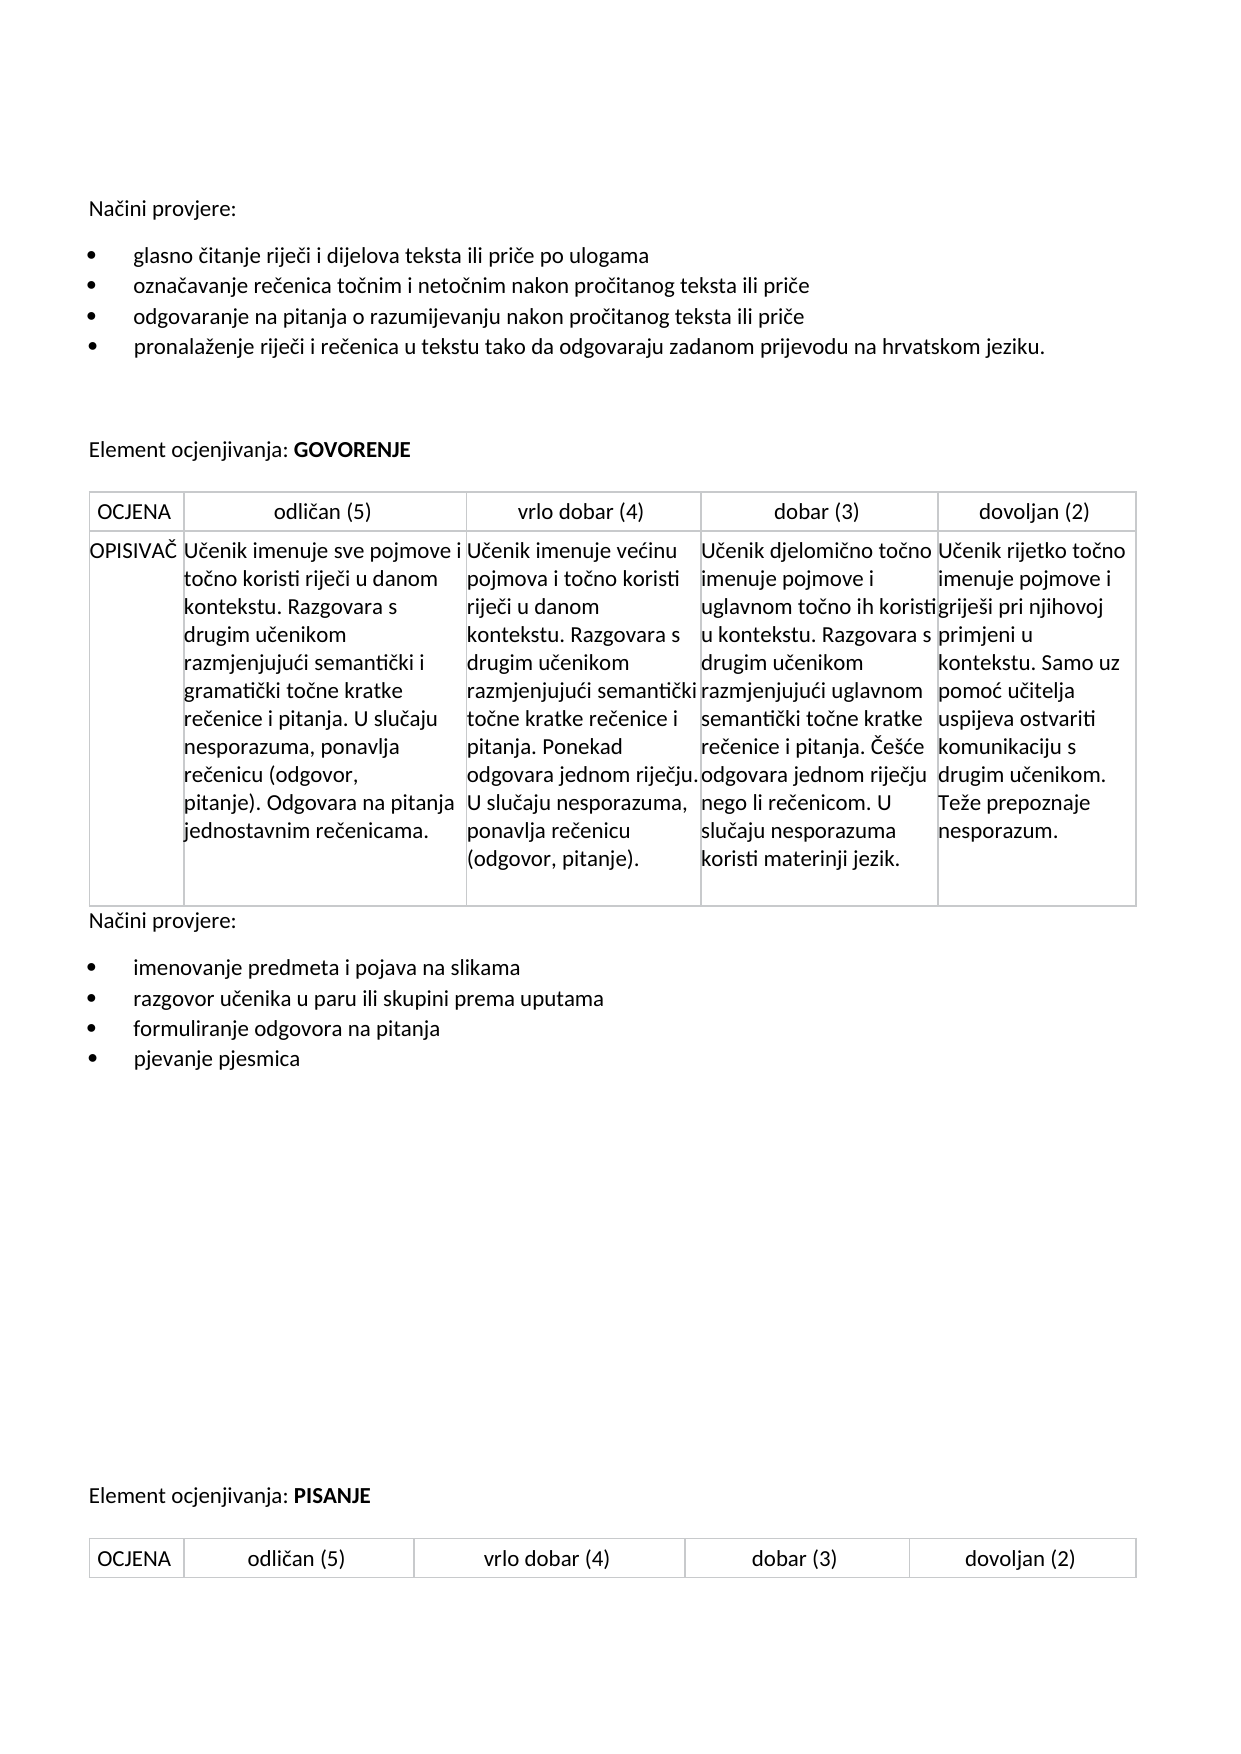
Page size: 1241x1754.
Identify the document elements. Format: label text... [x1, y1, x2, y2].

list glasno čitanje riječi i dijelova teksta ili priče po ulogama [87, 241, 1137, 269]
list razgovor učenika u paru ili skupini prema uputama [87, 984, 1137, 1012]
table_header vrlo dobar (4) [467, 493, 700, 530]
table_header dobar (3) [686, 1539, 909, 1577]
text Načini provjere: [89, 907, 1137, 935]
table_cell Učenik djelomično točno imenuje pojmove i uglavnom točno ih koristi u kontekstu. Razgovara s drugim učenikom razmjenjujući uglavnom semantički točne kratke rečenice i pitanja. Češće odgovara jednom riječju nego li rečenicom. U slučaju nesporazuma koristi materinji jezik. [702, 532, 937, 905]
table_header dovoljan (2) [939, 493, 1135, 530]
text Načini provjere: [89, 194, 1137, 222]
list imenovanje predmeta i pojava na slikama [87, 953, 1137, 982]
list pjevanje pjesmica [89, 1044, 1137, 1072]
table_header vrlo dobar (4) [415, 1539, 684, 1577]
table_cell Učenik rijetko točno imenuje pojmove i griješi pri njihovoj primjeni u kontekstu. Samo uz pomoć učitelja uspijeva ostvariti komunikaciju s drugim učenikom. Teže prepoznaje nesporazum. [939, 532, 1135, 905]
list odgovaranje na pitanja o razumijevanju nakon pročitanog teksta ili priče [87, 302, 1137, 330]
table_header OCJENA [90, 493, 183, 530]
table_header dobar (3) [702, 493, 937, 530]
list pronalaženje riječi i rečenica u tekstu tako da odgovaraju zadanom prijevodu na hrvatskom jeziku. [89, 332, 1137, 360]
text Element ocjenjivanja: PISANJE [89, 1482, 1137, 1509]
table_cell OPISIVAČ [90, 532, 183, 905]
table_header odličan (5) [185, 1539, 413, 1577]
list označavanje rečenica točnim i netočnim nakon pročitanog teksta ili priče [87, 272, 1137, 299]
list formuliranje odgovora na pitanja [87, 1014, 1137, 1042]
table_cell Učenik imenuje sve pojmove i točno koristi riječi u danom kontekstu. Razgovara s drugim učenikom razmjenjujući semantički i gramatički točne kratke rečenice i pitanja. U slučaju nesporazuma, ponavlja rečenicu (odgovor, pitanje). Odgovara na pitanja jednostavnim rečenicama. [185, 532, 466, 905]
text Element ocjenjivanja: GOVORENJE [89, 435, 1137, 463]
table_header OCJENA [90, 1539, 183, 1577]
table_cell Učenik imenuje većinu pojmova i točno koristi riječi u danom kontekstu. Razgovara s drugim učenikom razmjenjujući semantički točne kratke rečenice i pitanja. Ponekad odgovara jednom riječju. U slučaju nesporazuma, ponavlja rečenicu (odgovor, pitanje). [467, 532, 700, 905]
table_header dovoljan (2) [910, 1539, 1135, 1577]
table_header odličan (5) [185, 493, 466, 530]
